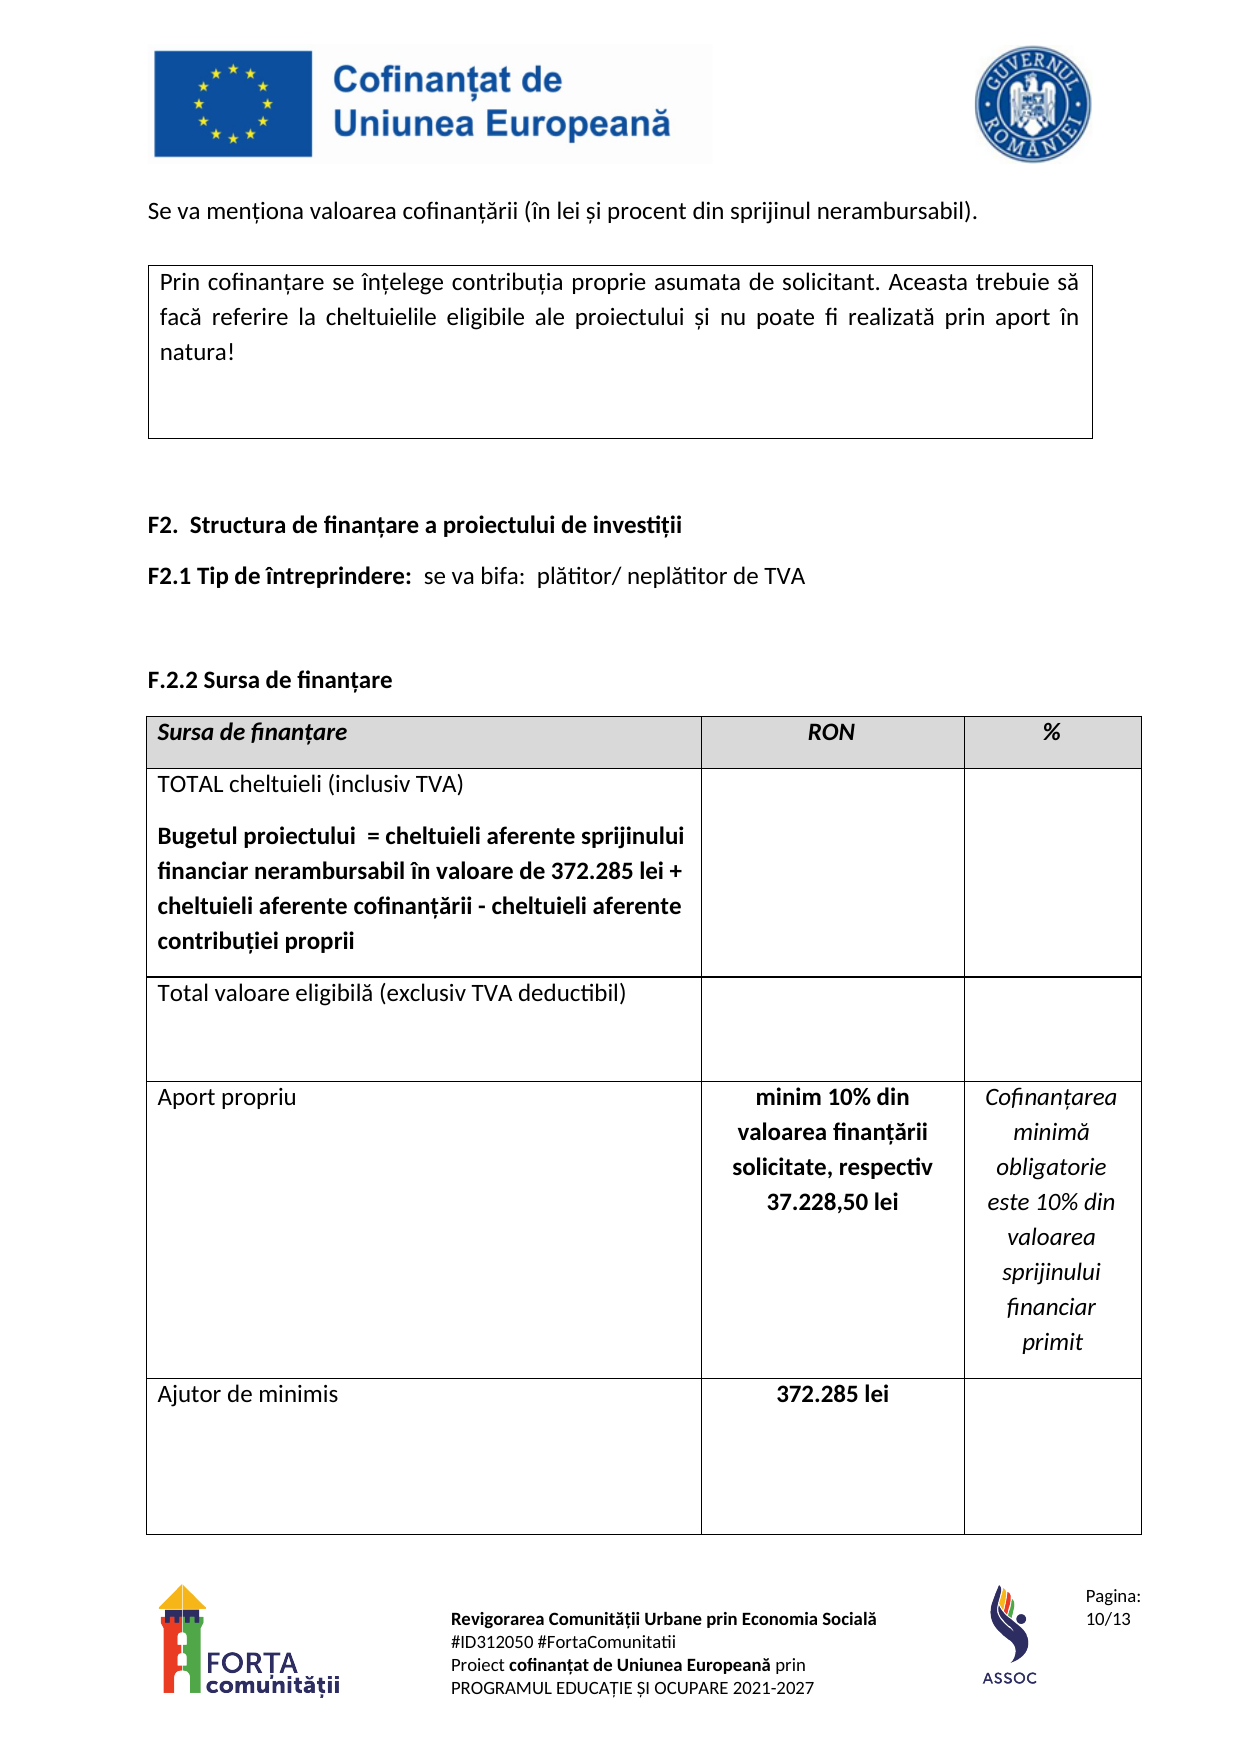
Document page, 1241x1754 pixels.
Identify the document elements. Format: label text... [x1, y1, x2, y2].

table_cell Total valoare eligibilă (exclusiv TVA deductibil) [147, 978, 701, 1081]
table_cell TOTAL cheltuieli (inclusiv TVA) Bugetul proiectului = cheltuieli aferente sprijinului financiar nerambursabil în valoare de 372.285 lei + cheltuieli aferente cofinanțării - cheltuieli aferente contribuției proprii [147, 769, 701, 976]
picture [982, 1584, 1037, 1684]
text Se va menționa valoarea cofinanțării (în lei și procent din sprijinul nerambursabil). [148, 195, 1092, 225]
table_header Prin cofinanțare se înțelege contribuția proprie asumata de solicitant. Aceasta trebuie să facă referire la cheltuielile eligibile ale proiectului și nu poate fi realizată prin aport în natura! [149, 266, 1092, 438]
table_cell [702, 769, 964, 976]
text F2.1 Tip de întreprindere: se va bifa: plătitor/ neplătitor de TVA [148, 561, 1092, 591]
text F.2.2 Sursa de finanțare [148, 664, 1092, 694]
table_header Sursa de finanțare [147, 717, 701, 768]
table_cell Ajutor de minimis [147, 1379, 701, 1533]
table_cell minim 10% din valoarea finanțării solicitate, respectiv 37.228,50 lei [702, 1082, 964, 1378]
table_header RON [702, 717, 964, 768]
table_cell Cofinanțarea minimă obligatorie este 10% din valoarea sprijinului financiar primit [965, 1082, 1141, 1378]
table_cell [702, 978, 964, 1081]
table_header % [965, 717, 1141, 768]
picture [974, 45, 1093, 164]
picture [147, 44, 713, 164]
table_cell 372.285 lei [702, 1379, 964, 1533]
table_cell [965, 1379, 1141, 1533]
table_cell [965, 769, 1141, 976]
picture [158, 1584, 339, 1698]
table_cell [965, 978, 1141, 1081]
table_cell Aport propriu [147, 1082, 701, 1378]
text F2. Structura de finanțare a proiectului de investiții [148, 509, 1092, 539]
